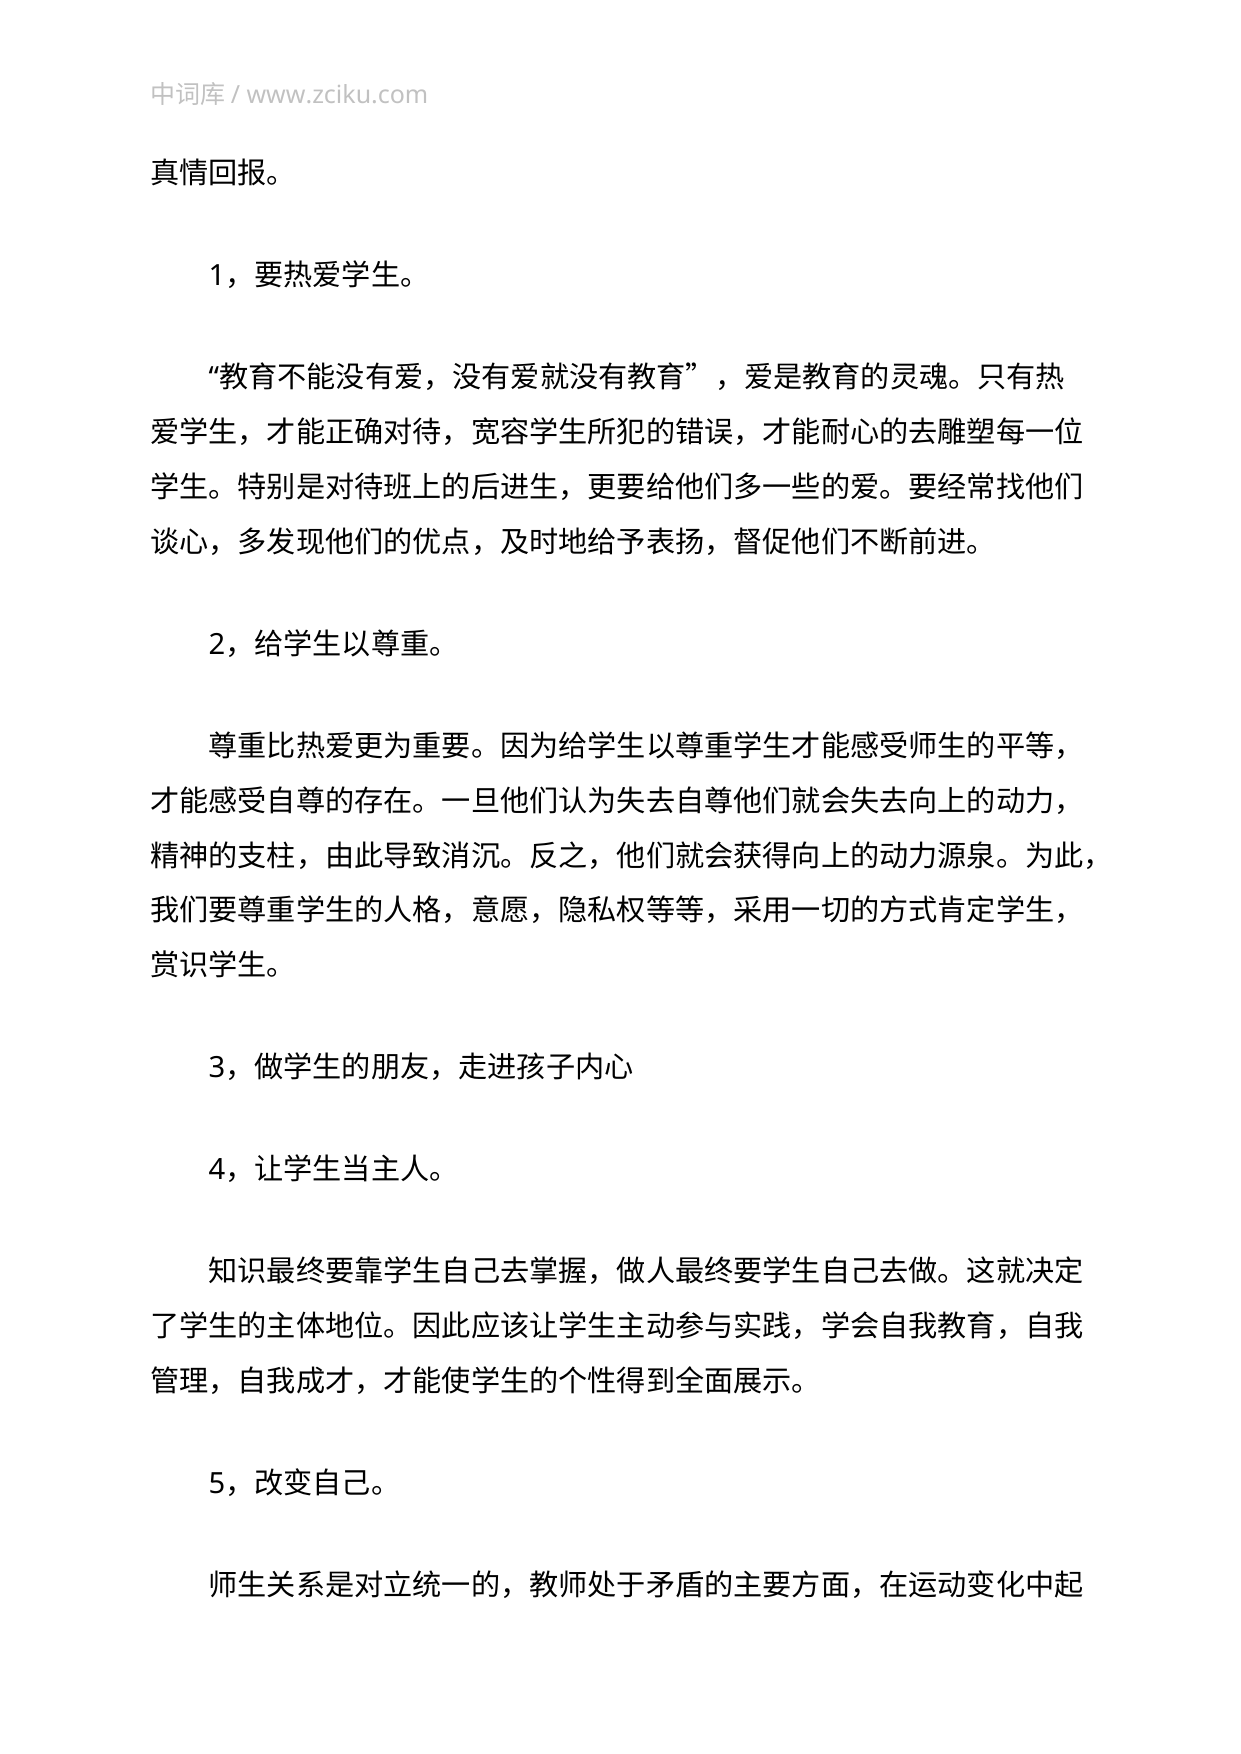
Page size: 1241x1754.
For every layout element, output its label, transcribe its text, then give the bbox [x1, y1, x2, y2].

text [150, 150, 1090, 192]
text 3，做学生的朋友，走进孩子内心 [150, 1044, 1090, 1086]
text 知识最终要靠学生自己去掌握，做人最终要学生自己去做。这就决定了学生的主体地位。因此应该让学生主动参与实践，学会自我教育，自我管理，自我成才，才能使学生的个性得到全面展示。 [150, 1248, 1090, 1400]
text 4，让学生当主人。 [150, 1146, 1090, 1188]
text “教育不能没有爱，没有爱就没有教育”，爱是教育的灵魂。只有热爱学生，才能正确对待，宽容学生所犯的错误，才能耐心的去雕塑每一位学生。特别是对待班上的后进生，更要给他们多一些的爱。要经常找他们谈心，多发现他们的优点，及时地给予表扬，督促他们不断前进。 [150, 354, 1090, 561]
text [150, 1561, 1090, 1603]
text 5，改变自己。 [150, 1459, 1090, 1502]
text 尊重比热爱更为重要。因为给学生以尊重学生才能感受师生的平等，才能感受自尊的存在。一旦他们认为失去自尊他们就会失去向上的动力，精神的支柱，由此导致消沉。反之，他们就会获得向上的动力源泉。为此，我们要尊重学生的人格，意愿，隐私权等等，采用一切的方式肯定学生，赏识学生。 [150, 722, 1090, 984]
text 1，要热爱学生。 [150, 252, 1090, 294]
text 2，给学生以尊重。 [150, 620, 1090, 663]
